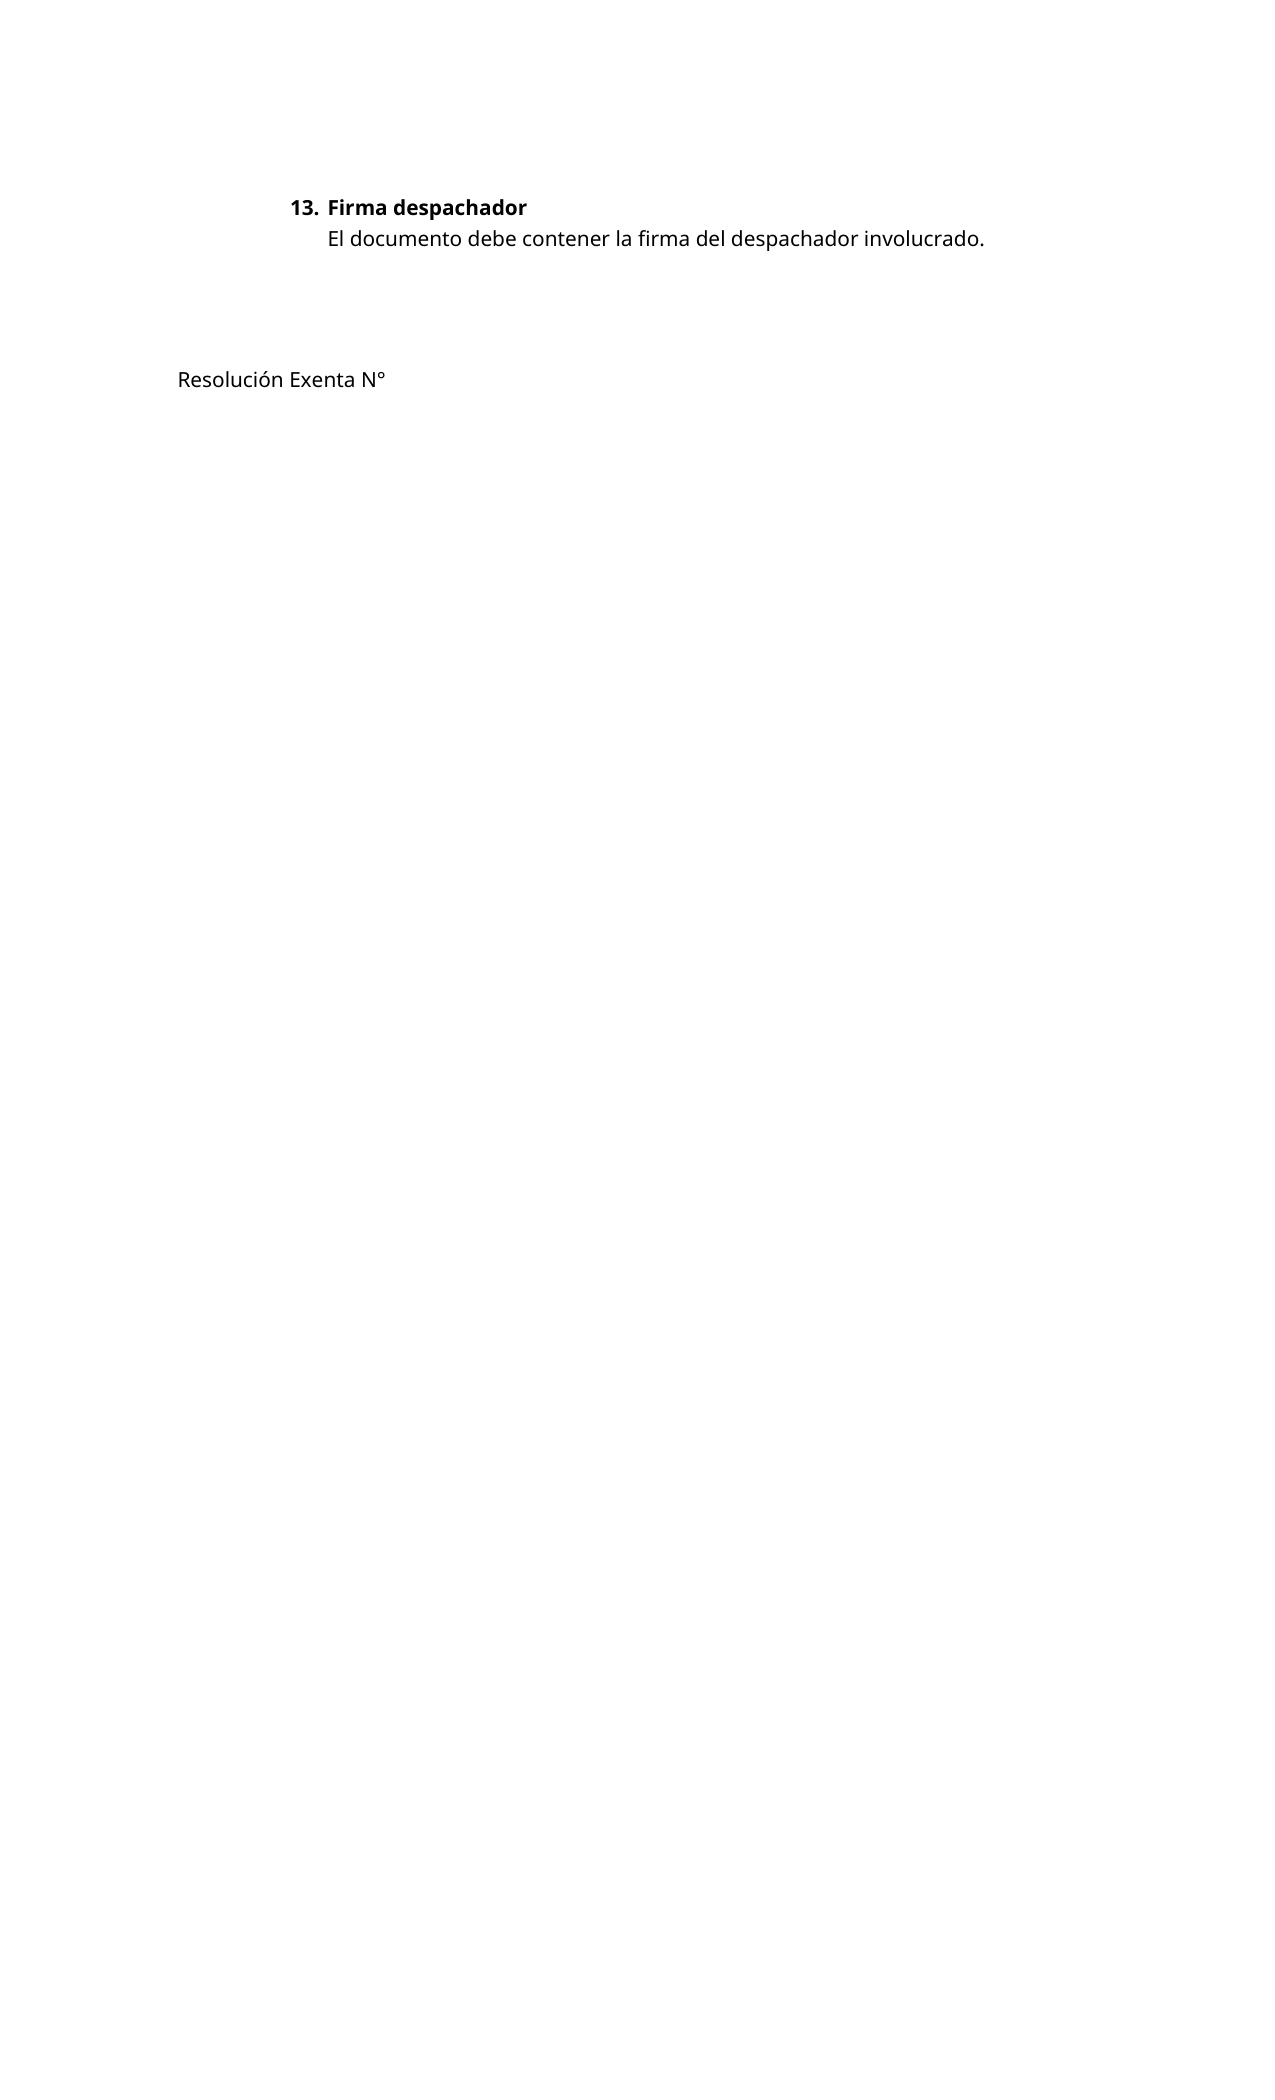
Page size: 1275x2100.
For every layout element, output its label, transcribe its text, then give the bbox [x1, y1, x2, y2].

list Firma despachador [290, 193, 1098, 222]
text Resolución Exenta N° [177, 366, 1098, 394]
list El documento debe contener la firma del despachador involucrado. [327, 224, 1098, 252]
